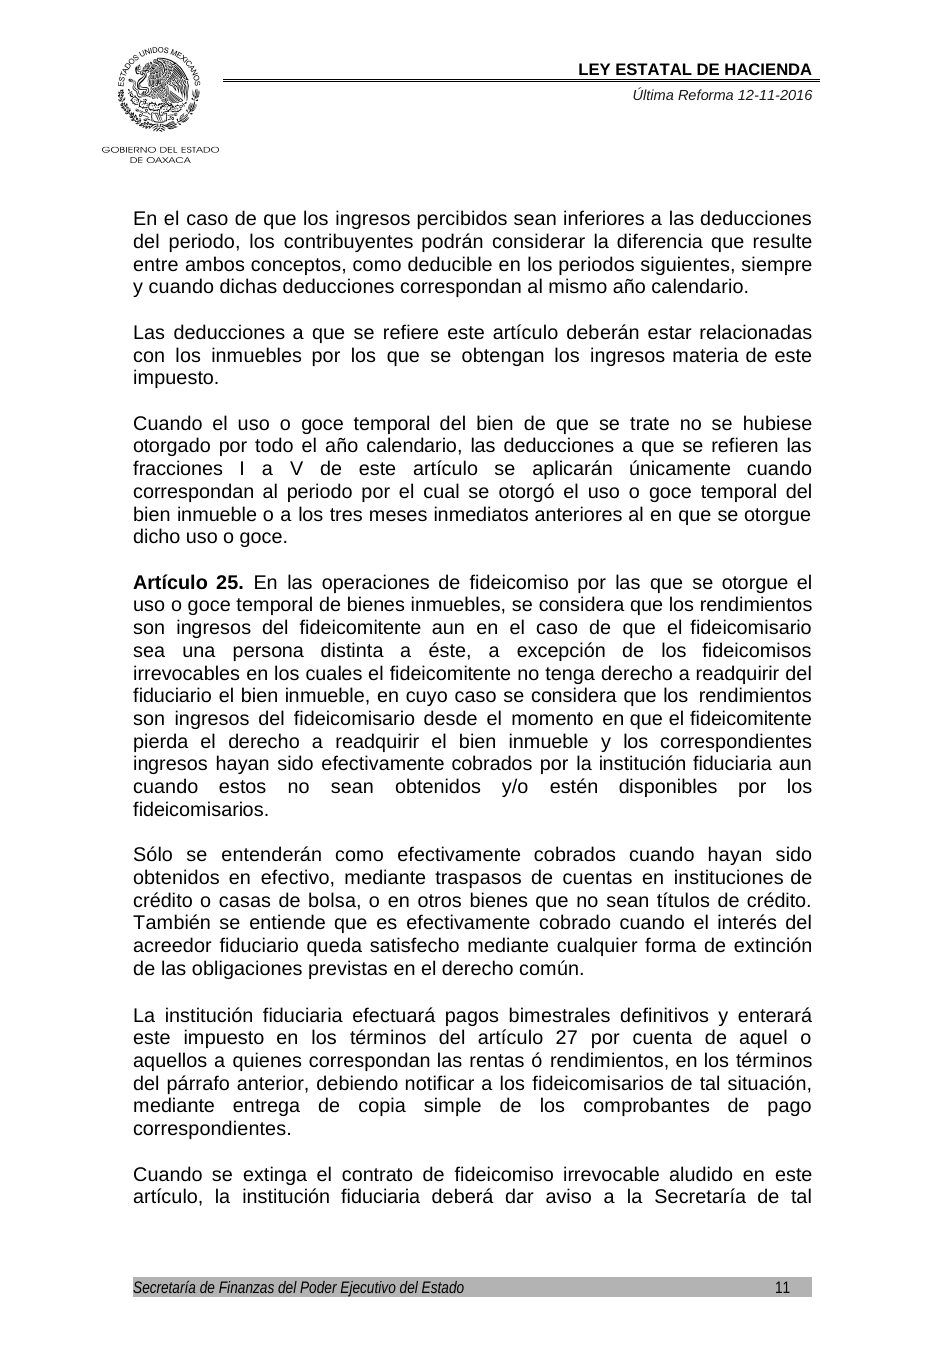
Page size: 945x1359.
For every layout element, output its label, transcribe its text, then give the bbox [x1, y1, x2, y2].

text La institución fiduciaria efectuará pagos bimestrales definitivos y enterará este impuesto en los términos del artículo 27 por cuenta de aquel o aquellos a quienes correspondan las rentas ó rendimientos, en los términos del párrafo anterior, debiendo notificar a los fideicomisarios de tal situación, mediante entrega de copia simple de los comprobantes de pago correspondientes. [133, 1003, 812, 1140]
text Artículo 25. En las operaciones de fideicomiso por las que se otorgue el uso o goce temporal de bienes inmuebles, se considera que los rendimientos son ingresos del fideicomitente aun en el caso de que el fideicomisario sea una persona distinta a éste, a excepción de los fideicomisos irrevocables en los cuales el fideicomitente no tenga derecho a readquirir del fiduciario el bien inmueble, en cuyo caso se considera que los rendimientos son ingresos del fideicomisario desde el momento en que el fideicomitente pierda el derecho a readquirir el bien inmueble y los correspondientes ingresos hayan sido efectivamente cobrados por la institución fiduciaria aun cuando estos no sean obtenidos y/o estén disponibles por los fideicomisarios. [133, 571, 812, 820]
text Cuando el uso o goce temporal del bien de que se trate no se hubiese otorgado por todo el año calendario, las deducciones a que se refieren las fracciones I a V de este artículo se aplicarán únicamente cuando correspondan al periodo por el cual se otorgó el uso o goce temporal del bien inmueble o a los tres meses inmediatos anteriores al en que se otorgue dicho uso o goce. [133, 412, 812, 548]
picture [99, 44, 222, 166]
text Sólo se entenderán como efectivamente cobrados cuando hayan sido obtenidos en efectivo, mediante traspasos de cuentas en instituciones de crédito o casas de bolsa, o en otros bienes que no sean títulos de crédito. También se entiende que es efectivamente cobrado cuando el interés del acreedor fiduciario queda satisfecho mediante cualquier forma de extinción de las obligaciones previstas en el derecho común. [133, 843, 812, 979]
text En el caso de que los ingresos percibidos sean inferiores a las deducciones del periodo, los contribuyentes podrán considerar la diferencia que resulte entre ambos conceptos, como deducible en los periodos siguientes, siempre y cuando dichas deducciones correspondan al mismo año calendario. [133, 207, 812, 298]
text Las deducciones a que se refiere este artículo deberán estar relacionadas con los inmuebles por los que se obtengan los ingresos materia de este impuesto. [133, 321, 812, 389]
